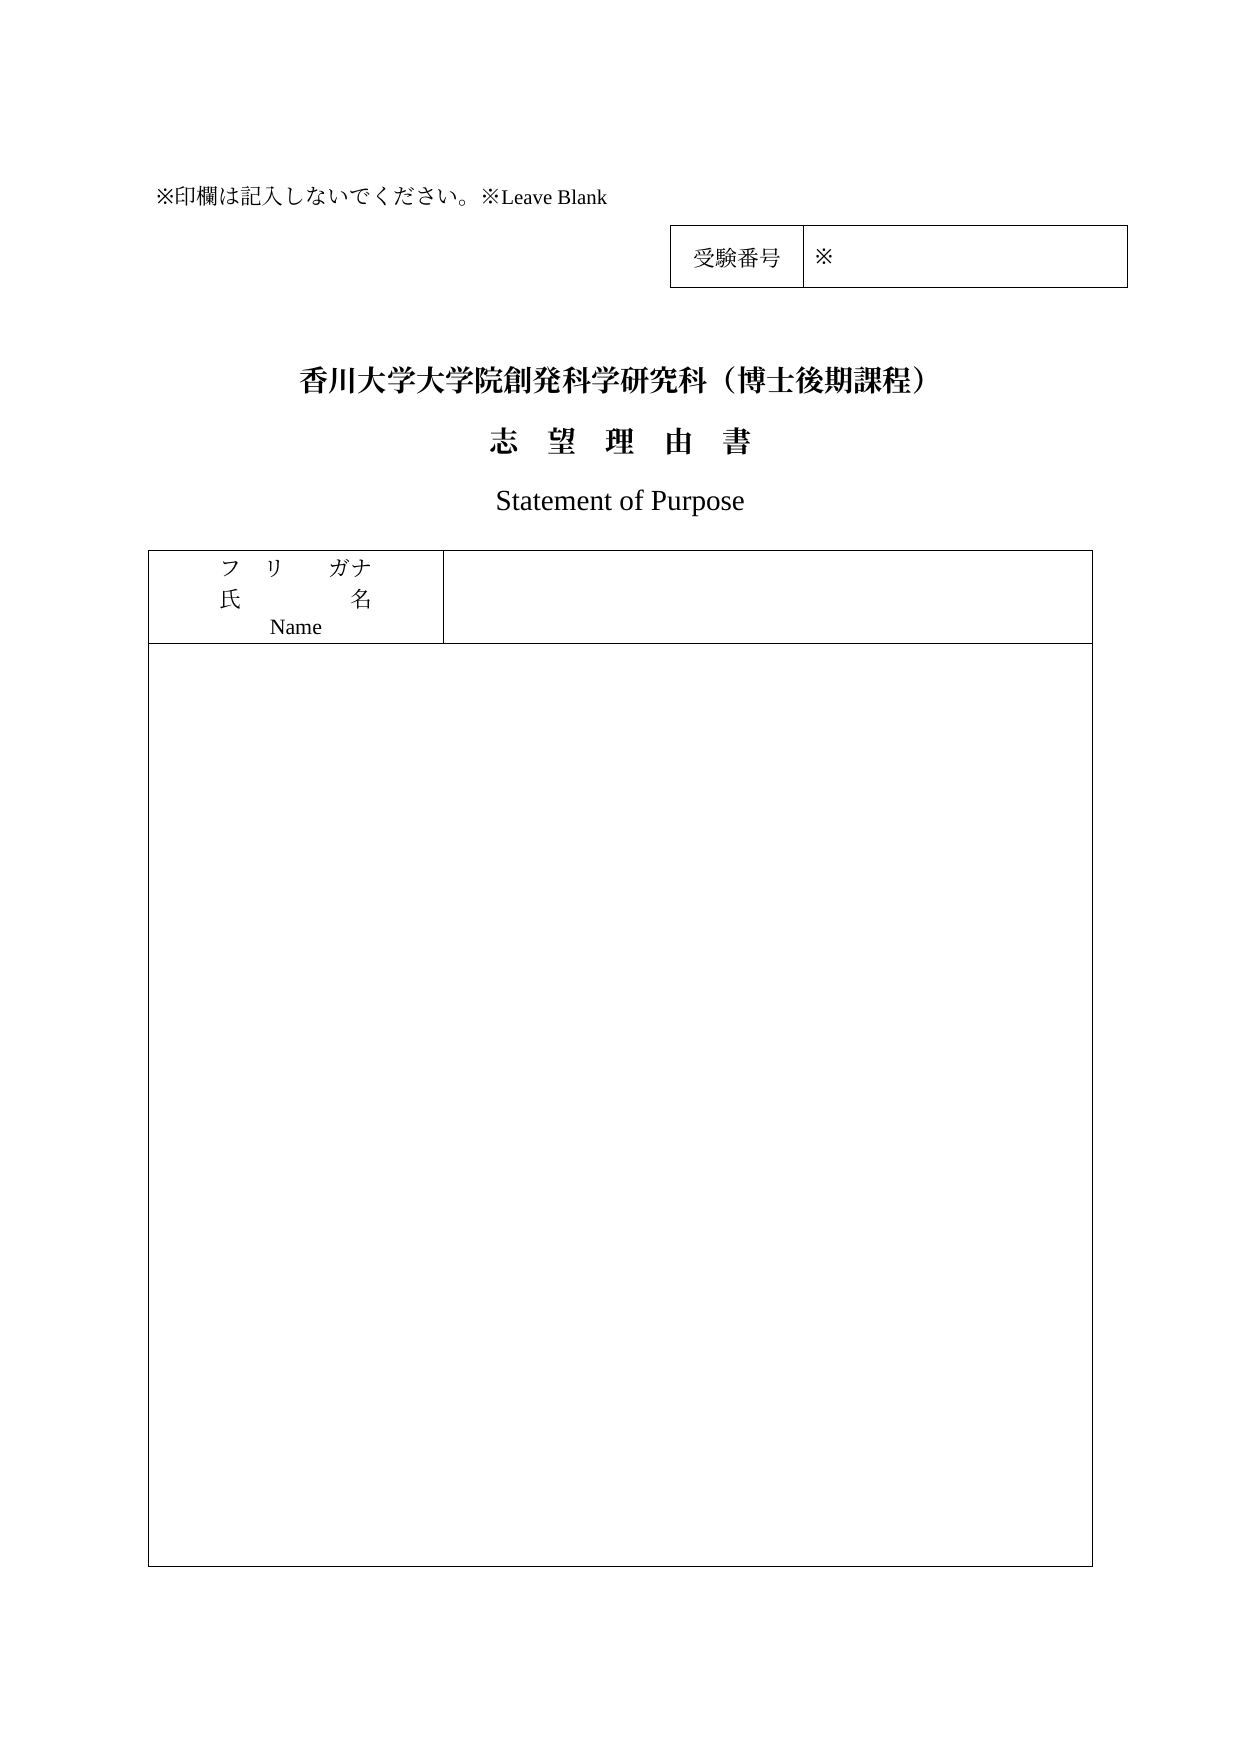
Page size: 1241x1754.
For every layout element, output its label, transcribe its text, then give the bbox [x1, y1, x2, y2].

table_cell [149, 644, 1092, 1566]
text ※印欄は記入しないでください。※Leave Blank [112, 164, 1128, 225]
text Statement of Purpose [112, 470, 1128, 530]
text 志 望 理 由 書 [112, 409, 1128, 470]
table_header フ リ ガナ 氏 名 Name [149, 551, 443, 642]
text 香川大学大学院創発科学研究科（博士後期課程） [112, 348, 1128, 409]
table_header 受験番号 [671, 226, 803, 287]
table_header ※ [804, 226, 1127, 287]
table_header [444, 551, 1092, 642]
